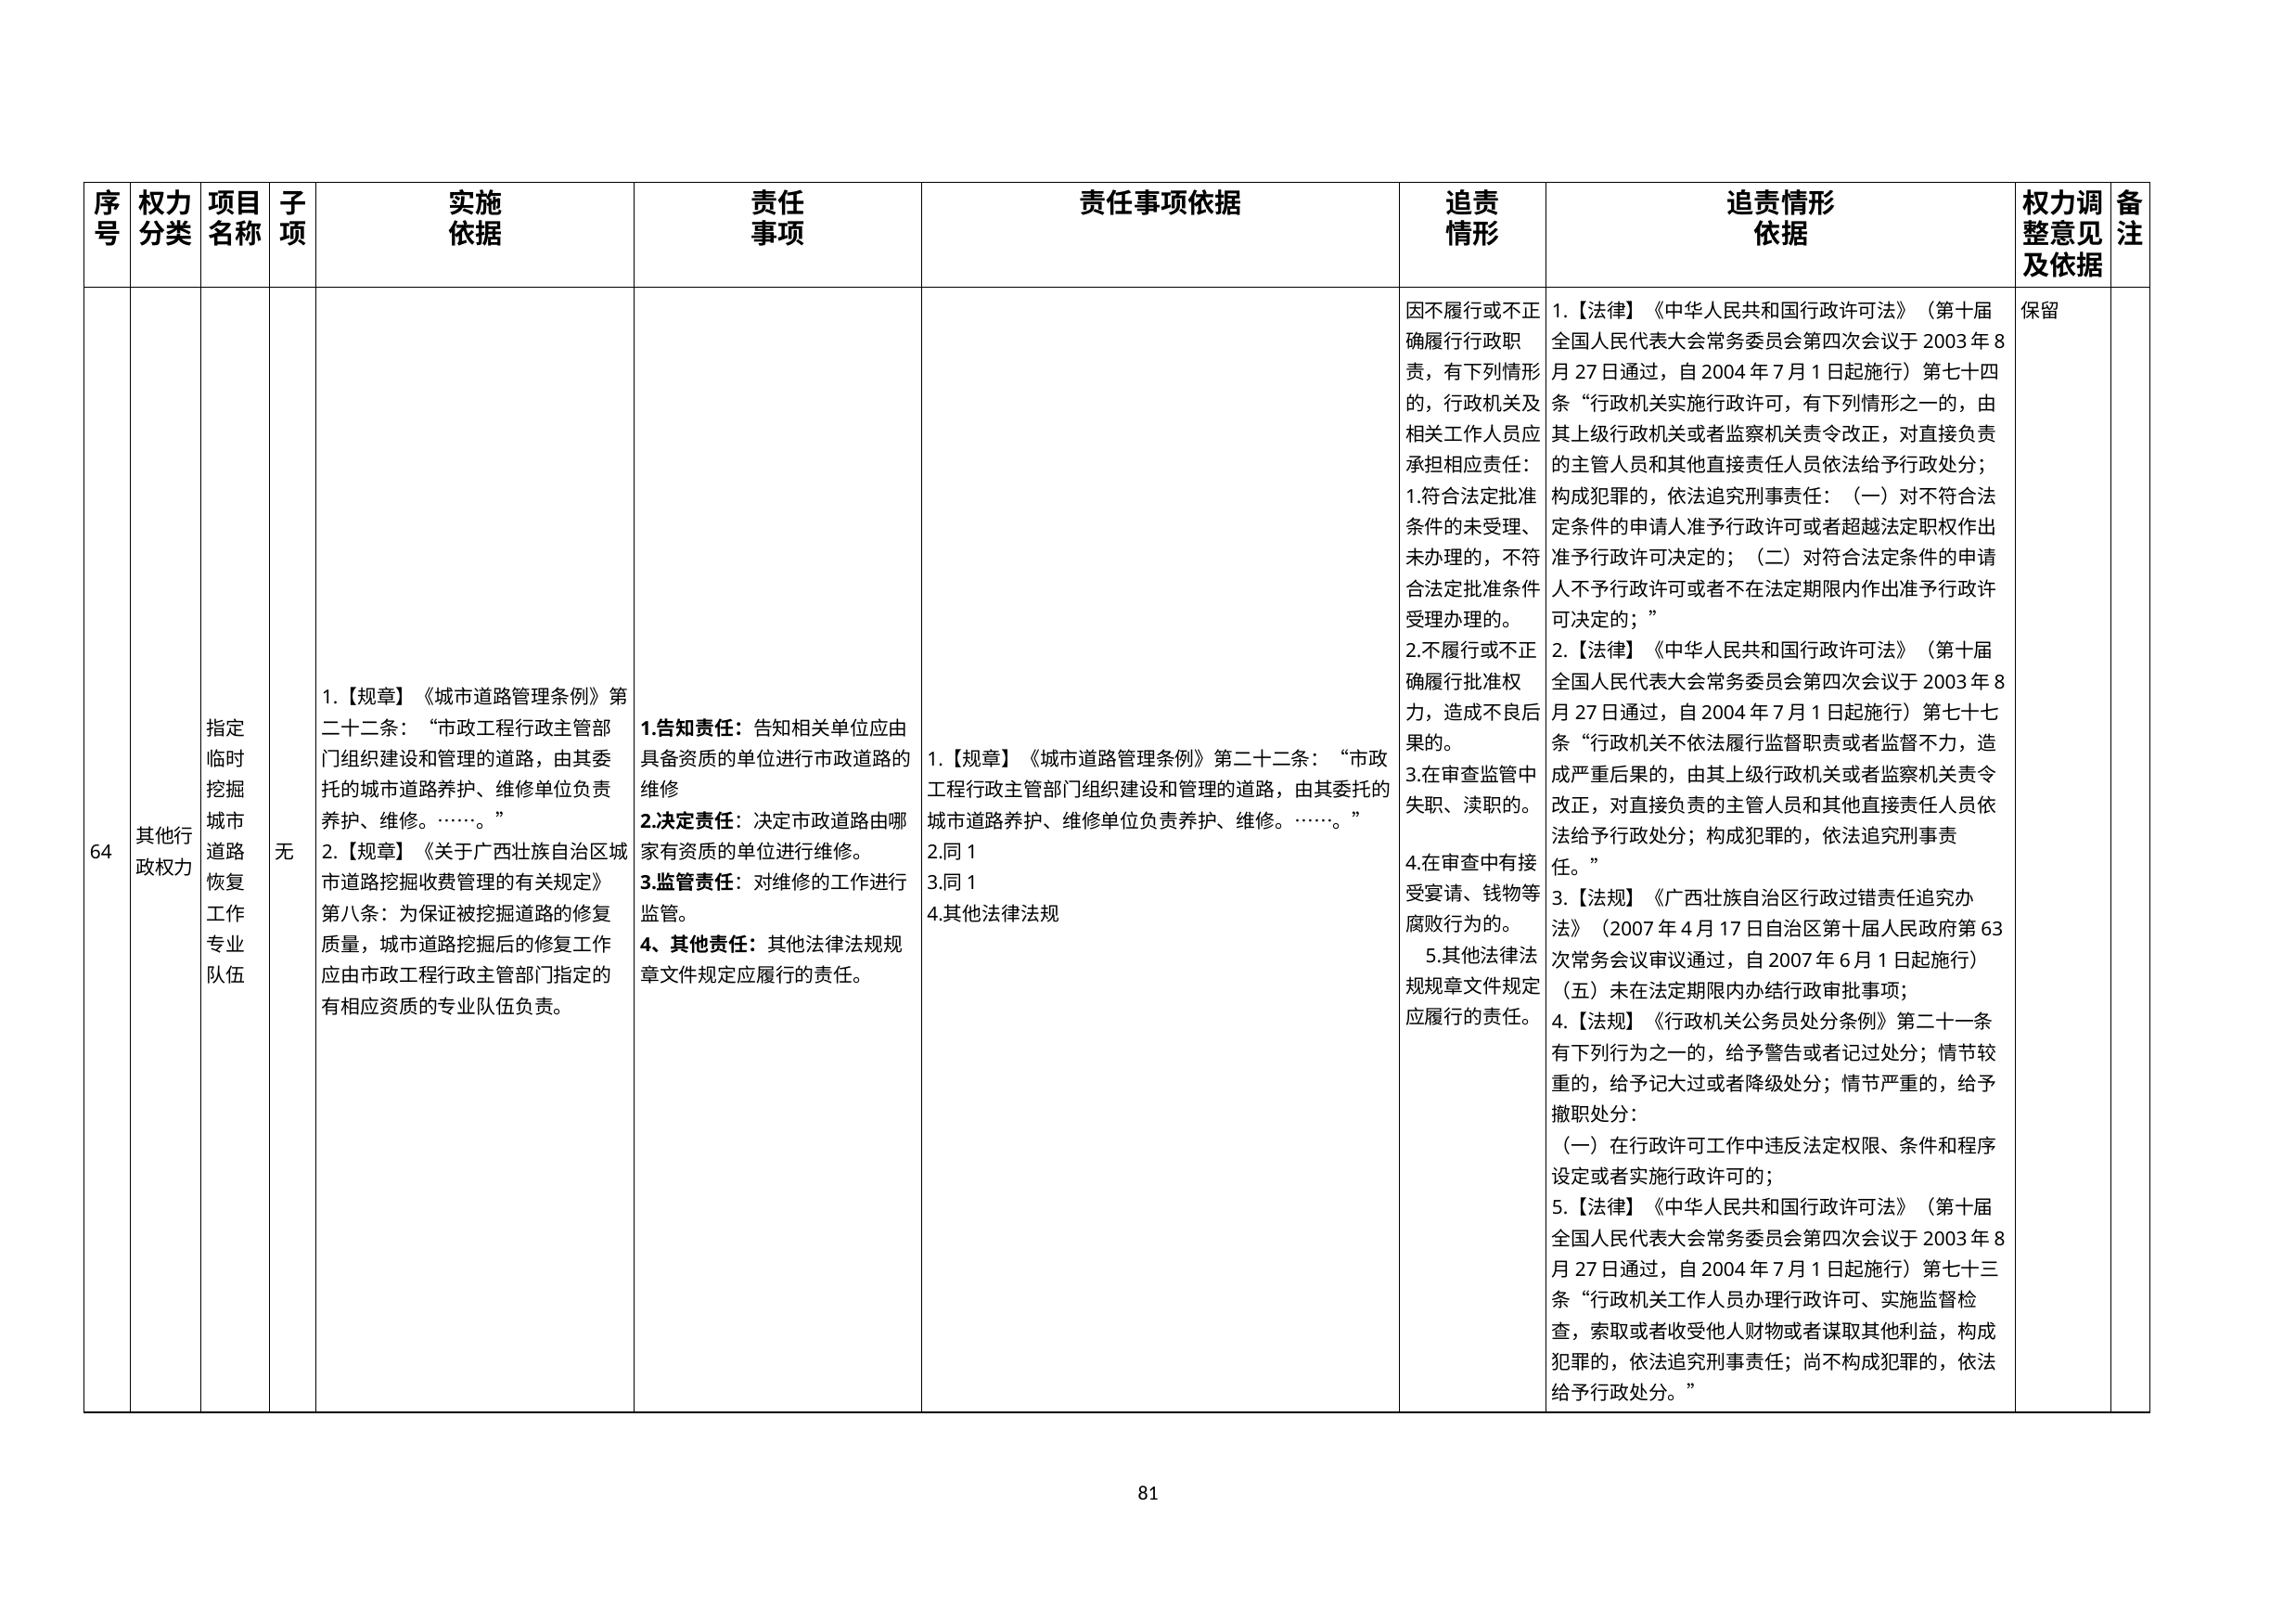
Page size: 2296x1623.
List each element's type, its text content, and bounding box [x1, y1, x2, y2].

table_cell [2111, 288, 2149, 1411]
table_cell 64 [84, 288, 130, 1411]
table_cell 1.【规章】《城市道路管理条例》第二十二条：“市政工程行政主管部门组织建设和管理的道路，由其委托的城市道路养护、维修单位负责养护、维修。……。” 2.同1 3.同1 4.其他法律法规 [922, 288, 1399, 1411]
table_header 追责情形 依据 [1546, 183, 2015, 286]
table_header 实施 依据 [316, 183, 634, 286]
table_cell 指定临时挖掘城市道路恢复工作专业队伍 [201, 288, 269, 1411]
table_cell 保留 [2016, 288, 2110, 1411]
table_header 项目 名称 [201, 183, 269, 286]
table_header 追责 情形 [1400, 183, 1546, 286]
table_cell 1.【法律】《中华人民共和国行政许可法》（第十届全国人民代表大会常务委员会第四次会议于2003年8月27日通过，自2004年7月1日起施行）第七十四条“行政机关实施行政许可，有下列情形之一的，由其上级行政机关或者监察机关责令改正，对直接负责的主管人员和其他直接责任人员依法给予行政处分；构成犯罪的，依法追究刑事责任：（一）对不符合法定条件的申请人准予行政许可或者超越法定职权作出准予行政许可决定的；（二）对符合法定条件的申请人不予行政许可或者不在法定期限内作出准予行政许可决定的；” 2.【法律】《中华人民共和国行政许可法》（第十届全国人民代表大会常务委员会第四次会议于2003年8月27日通过，自2004年7月1日起施行）第七十七条“行政机关不依法履行监督职责或者监督不力，造成严重后果的，由其上级行政机关或者监察机关责令改正，对直接负责的主管人员和其他直接责任人员依法给予行政处分；构成犯罪的，依法追究刑事责任。” 3.【法规】《广西壮族自治区行政过错责任追究办法》（2007年4月17日自治区第十届人民政府第63次常务会议审议通过，自2007年6月1日起施行）（五）未在法定期限内办结行政审批事项； 4.【法规】《行政机关公务员处分条例》第二十一条 有下列行为之一的，给予警告或者记过处分；情节较重的，给予记大过或者降级处分；情节严重的，给予撤职处分： （一）在行政许可工作中违反法定权限、条件和程序设定或者实施行政许可的； 5.【法律】《中华人民共和国行政许可法》（第十届全国人民代表大会常务委员会第四次会议于2003年8月27日通过，自2004年7月1日起施行）第七十三条“行政机关工作人员办理行政许可、实施监督检查，索取或者收受他人财物或者谋取其他利益，构成犯罪的，依法追究刑事责任；尚不构成犯罪的，依法给予行政处分。” [1546, 288, 2015, 1411]
table_header 序 号 [84, 183, 130, 286]
table_header 权力 分类 [131, 183, 200, 286]
table_cell 1.【规章】《城市道路管理条例》第二十二条：“市政工程行政主管部门组织建设和管理的道路，由其委托的城市道路养护、维修单位负责养护、维修。……。” 2.【规章】《关于广西壮族自治区城市道路挖掘收费管理的有关规定》第八条：为保证被挖掘道路的修复质量，城市道路挖掘后的修复工作应由市政工程行政主管部门指定的有相应资质的专业队伍负责。 [316, 288, 634, 1411]
table_cell 1.告知责任：告知相关单位应由具备资质的单位进行市政道路的维修 2.决定责任：决定市政道路由哪家有资质的单位进行维修。 3.监管责任：对维修的工作进行监管。 4、其他责任：其他法律法规规章文件规定应履行的责任。 [635, 288, 921, 1411]
table_header 责任事项依据 [922, 183, 1399, 286]
table_header 备 注 [2111, 183, 2149, 286]
table_cell 因不履行或不正确履行行政职责，有下列情形的，行政机关及相关工作人员应承担相应责任： 1.符合法定批准条件的未受理、未办理的，不符合法定批准条件受理办理的。 2.不履行或不正确履行批准权力，造成不良后果的。 3.在审查监管中失职、渎职的。 4.在审查中有接受宴请、钱物等腐败行为的。 5.其他法律法规规章文件规定应履行的责任。 [1400, 288, 1546, 1411]
table_header 责任 事项 [635, 183, 921, 286]
table_header 权力调整意见 及依据 [2016, 183, 2110, 286]
table_cell 无 [270, 288, 315, 1411]
table_cell 其他行政权力 [131, 288, 200, 1411]
table_header 子 项 [270, 183, 315, 286]
